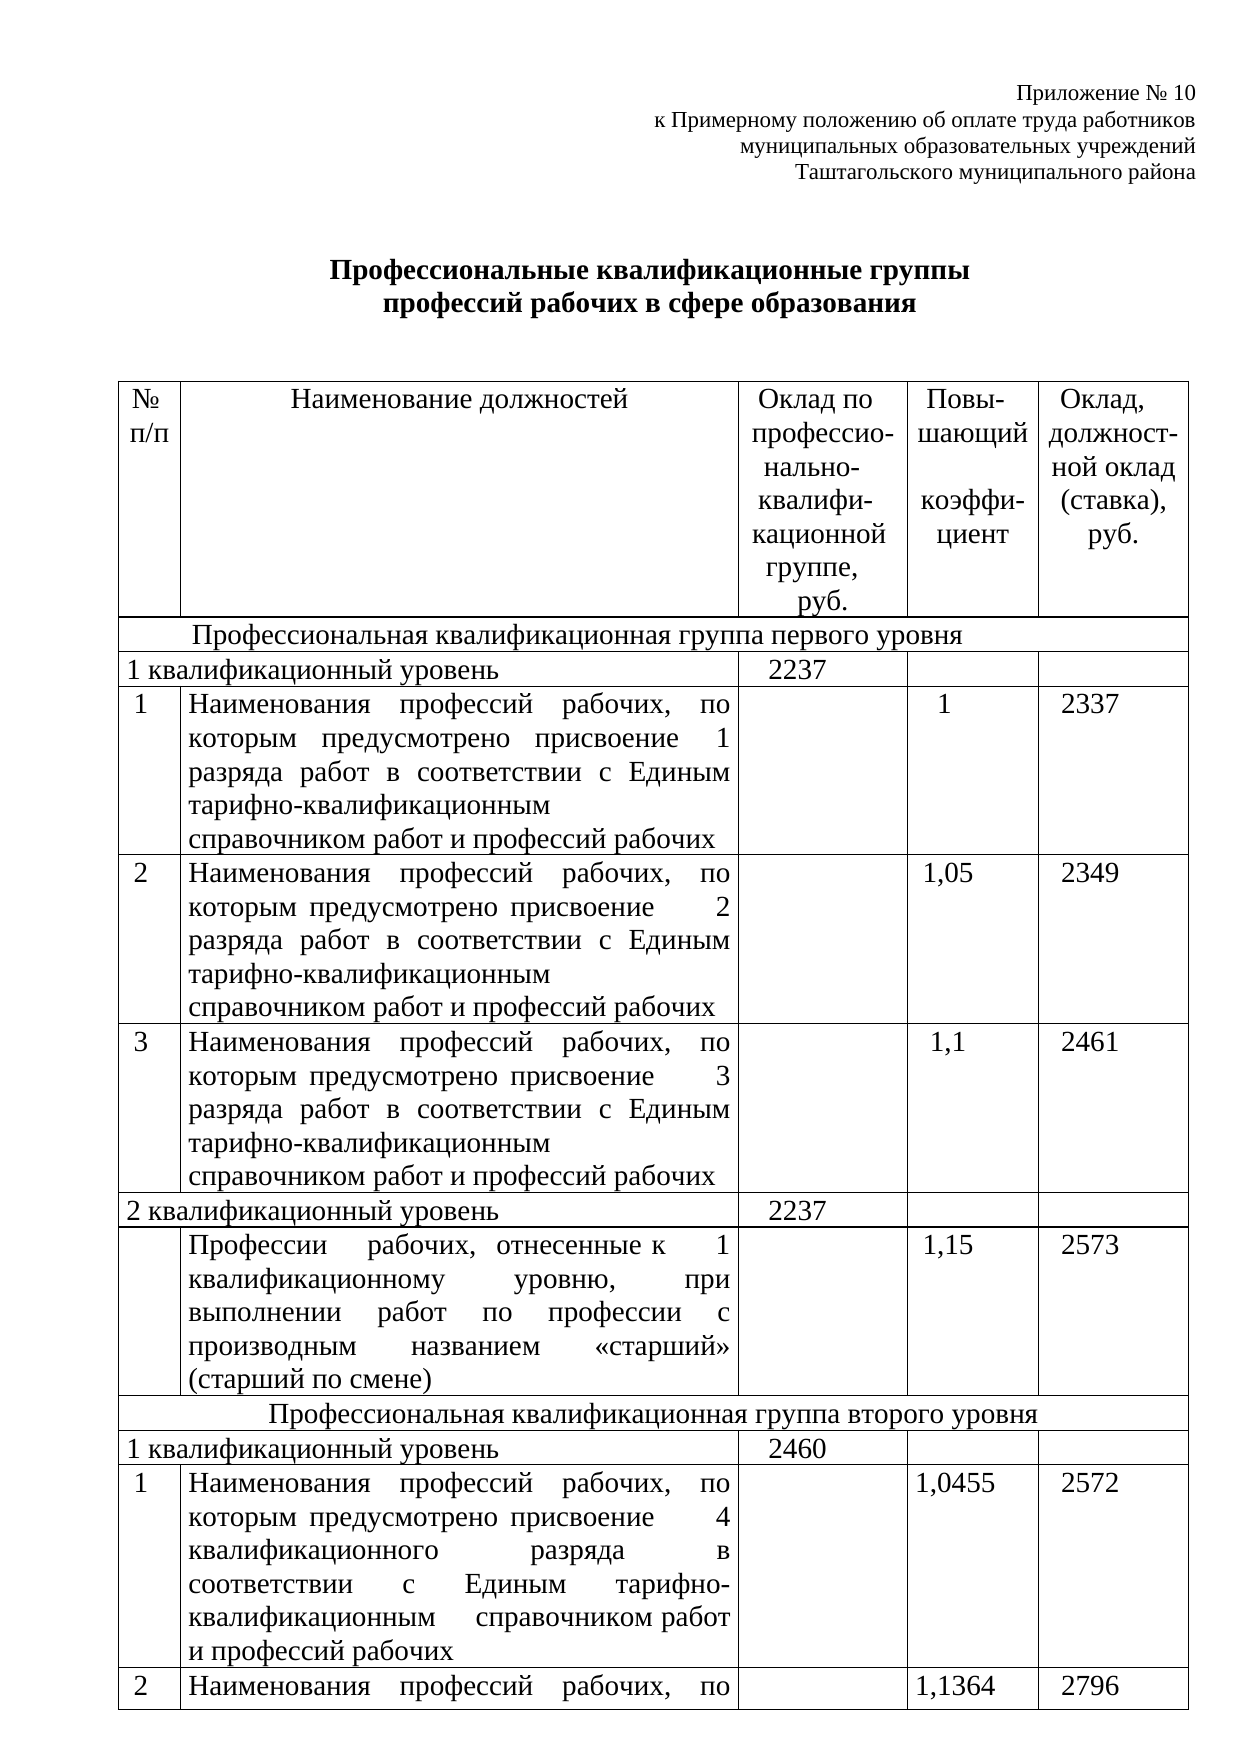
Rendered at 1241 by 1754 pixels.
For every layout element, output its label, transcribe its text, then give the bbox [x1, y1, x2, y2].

text муниципальных образовательных учреждений [103, 132, 1196, 158]
table_cell [739, 1024, 907, 1192]
table_cell 2 квалификационный уровень [119, 1193, 738, 1226]
table_cell 2796 [1039, 1668, 1188, 1708]
table_cell [739, 687, 907, 854]
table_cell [181, 1668, 738, 1708]
text к Примерному положению об оплате труда работников [103, 106, 1196, 132]
text Приложение № 10 [103, 79, 1196, 106]
table_cell [1039, 1193, 1188, 1226]
table_cell [739, 1228, 907, 1395]
table_header Наименование должностей [181, 382, 738, 616]
table_cell 2337 [1039, 687, 1188, 854]
table_cell 1,0455 [908, 1465, 1038, 1667]
table_cell [739, 1668, 907, 1708]
table_cell 2349 [1039, 855, 1188, 1023]
table_cell 1 квалификационный уровень [119, 1431, 738, 1464]
table_cell Профессиональная квалификационная группа второго уровня [119, 1396, 1188, 1430]
table_cell Наименования профессий рабочих, по которым предусмотрено присвоение 4 квалификационного разряда в соответствии с Единым тарифно-квалификационным справочником работ и профессий рабочих [181, 1465, 738, 1667]
text профессий рабочих в сфере образования [103, 285, 1196, 319]
table_cell 2460 [739, 1431, 907, 1464]
table_header Оклад, должност- ной оклад (ставка), руб. [1039, 382, 1188, 616]
table_cell Наименования профессий рабочих, по которым предусмотрено присвоение 1 разряда работ в соответствии с Единым тарифно-квалификационным справочником работ и профессий рабочих [181, 687, 738, 854]
table_cell 2237 [739, 652, 907, 686]
table_cell [908, 652, 1038, 686]
table_cell Профессиональная квалификационная группа первого уровня [119, 618, 1188, 651]
table_cell 1,1364 [908, 1668, 1038, 1708]
text Профессиональные квалификационные группы [103, 252, 1196, 285]
table_cell 1 [908, 687, 1038, 854]
table_cell 2461 [1039, 1024, 1188, 1192]
table_cell 1,1 [908, 1024, 1038, 1192]
table_cell [739, 1465, 907, 1667]
table_cell 2572 [1039, 1465, 1188, 1667]
table_cell 1 квалификационный уровень [119, 652, 738, 686]
table_cell 2 [119, 855, 180, 1023]
table_cell 2 [119, 1668, 180, 1708]
table_cell 1 [119, 687, 180, 854]
table_cell 1 [119, 1465, 180, 1667]
table_cell 3 [119, 1024, 180, 1192]
table_cell 2573 [1039, 1228, 1188, 1395]
table_cell Профессии рабочих, отнесенные к 1 квалификационному уровню, при выполнении работ по профессии с производным названием «старший» (старший по смене) [181, 1228, 738, 1395]
table_cell [1039, 652, 1188, 686]
table_cell [1039, 1431, 1188, 1464]
table_header Повы- шающий коэффи- циент [908, 382, 1038, 616]
table_cell [908, 1193, 1038, 1226]
text Таштагольского муниципального района [103, 158, 1196, 185]
table_cell [739, 855, 907, 1023]
table_cell [119, 1228, 180, 1395]
table_cell [908, 1431, 1038, 1464]
table_cell Наименования профессий рабочих, по которым предусмотрено присвоение 3 разряда работ в соответствии с Единым тарифно-квалификационным справочником работ и профессий рабочих [181, 1024, 738, 1192]
table_cell 1,05 [908, 855, 1038, 1023]
table_header Оклад по профессио- нально- квалифи- кационной группе, руб. [739, 382, 907, 616]
table_cell Наименования профессий рабочих, по которым предусмотрено присвоение 2 разряда работ в соответствии с Единым тарифно-квалификационным справочником работ и профессий рабочих [181, 855, 738, 1023]
table_header № п/п [119, 382, 180, 616]
table_cell 1,15 [908, 1228, 1038, 1395]
table_cell 2237 [739, 1193, 907, 1226]
